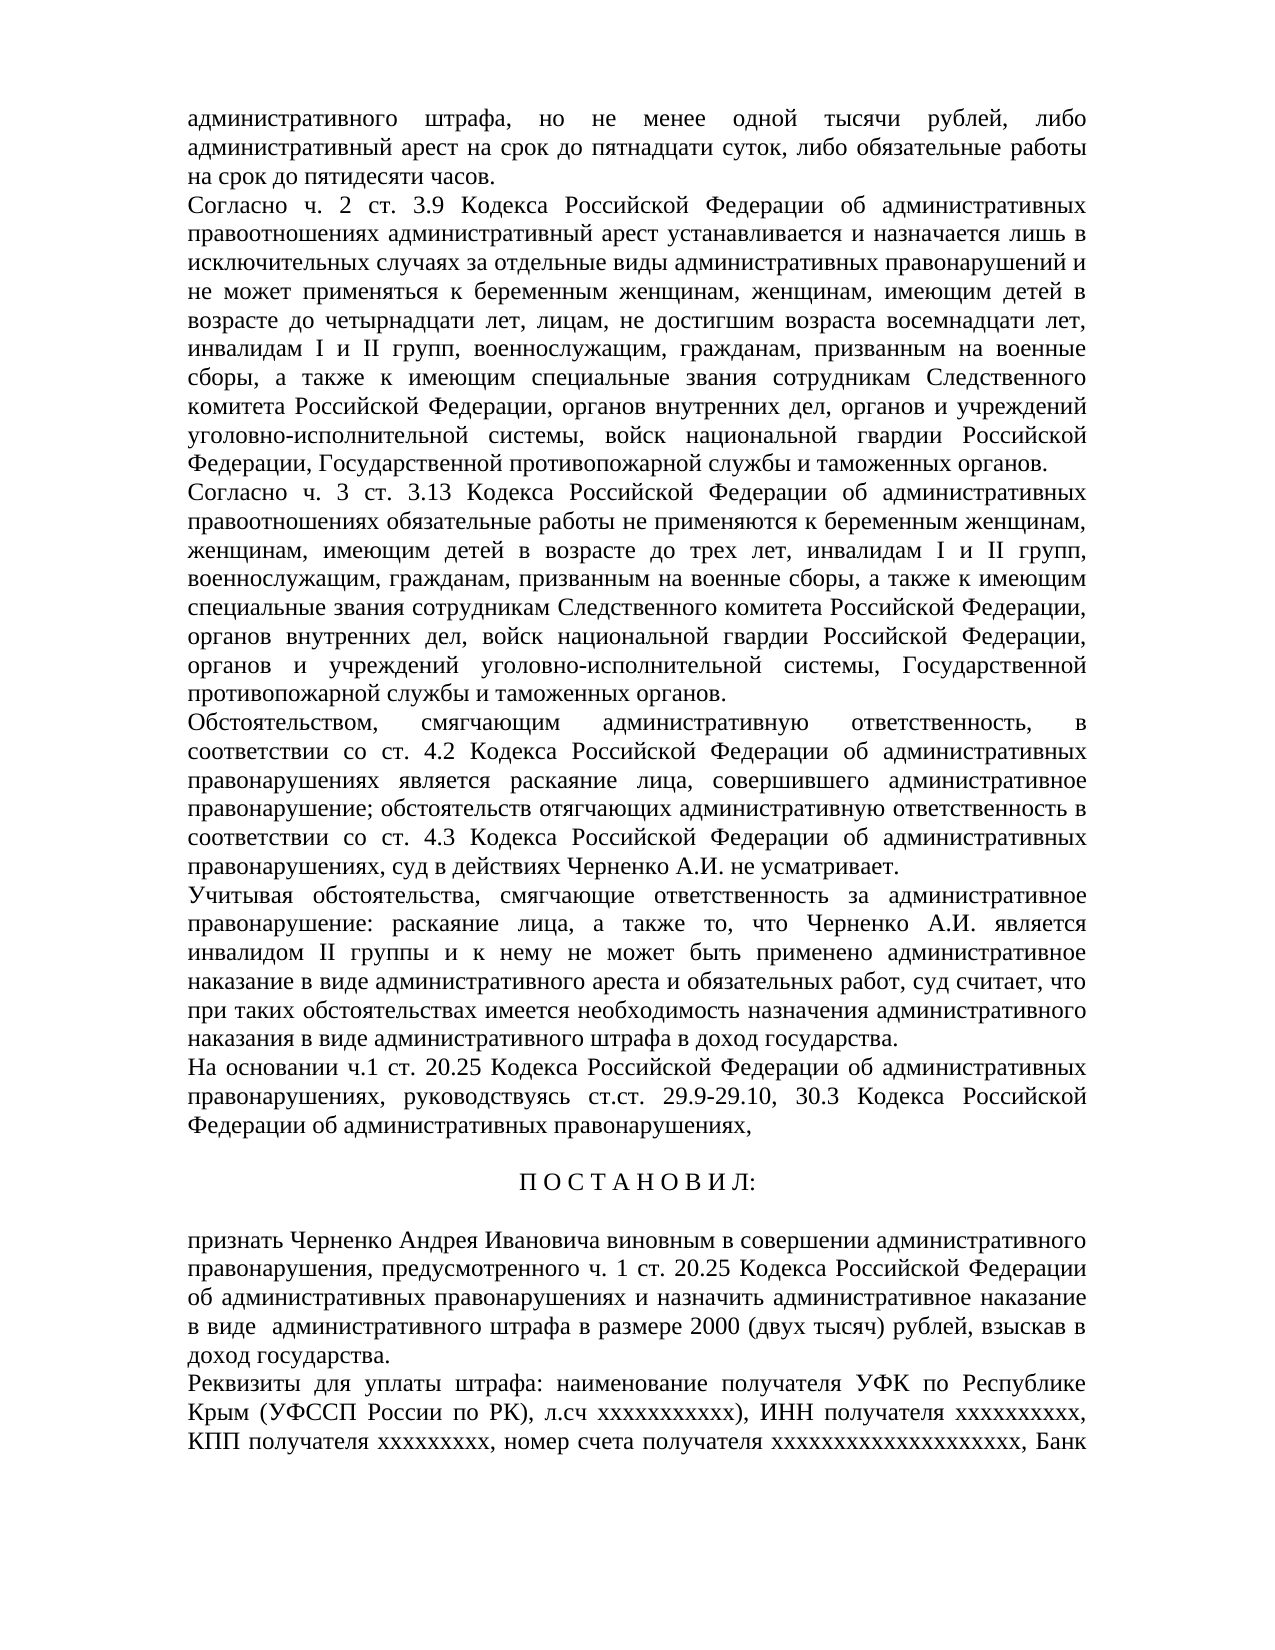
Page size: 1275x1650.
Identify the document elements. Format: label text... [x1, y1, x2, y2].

text Согласно ч. 2 ст. 3.9 Кодекса Российской Федерации об административных правоотношениях административный арест устанавливается и назначается лишь в исключительных случаях за отдельные виды административных правонарушений и не может применяться к беременным женщинам, женщинам, имеющим детей в возрасте до четырнадцати лет, лицам, не достигшим возраста восемнадцати лет, инвалидам I и II групп, военнослужащим, гражданам, призванным на военные сборы, а также к имеющим специальные звания сотрудникам Следственного комитета Российской Федерации, органов внутренних дел, органов и учреждений уголовно-исполнительной системы, войск национальной гвардии Российской Федерации, Государственной противопожарной службы и таможенных органов. [187, 190, 1087, 477]
text Обстоятельством, смягчающим административную ответственность, в соответствии со ст. 4.2 Кодекса Российской Федерации об административных правонарушениях является раскаяние лица, совершившего административное правонарушение; обстоятельств отягчающих административную ответственность в соответствии со ст. 4.3 Кодекса Российской Федерации об административных правонарушениях, суд в действиях Черненко А.И. не усматривает. [187, 707, 1087, 880]
text Согласно ч. 3 ст. 3.13 Кодекса Российской Федерации об административных правоотношениях обязательные работы не применяются к беременным женщинам, женщинам, имеющим детей в возрасте до трех лет, инвалидам I и II групп, военнослужащим, гражданам, призванным на военные сборы, а также к имеющим специальные звания сотрудникам Следственного комитета Российской Федерации, органов внутренних дел, войск национальной гвардии Российской Федерации, органов и учреждений уголовно-исполнительной системы, Государственной противопожарной службы и таможенных органов. [187, 477, 1087, 707]
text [187, 1368, 1087, 1455]
text На основании ч.1 ст. 20.25 Кодекса Российской Федерации об административных правонарушениях, руководствуясь ст.ст. 29.9-29.10, 30.3 Кодекса Российской Федерации об административных правонарушениях, [187, 1052, 1087, 1138]
text признать Черненко Андрея Ивановича виновным в совершении административного правонарушения, предусмотренного ч. 1 ст. 20.25 Кодекса Российской Федерации об административных правонарушениях и назначить административное наказание в виде административного штрафа в размере 2000 (двух тысяч) рублей, взыскав в доход государства. [187, 1225, 1087, 1368]
text Учитывая обстоятельства, смягчающие ответственность за административное правонарушение: раскаяние лица, а также то, что Черненко А.И. является инвалидом II группы и к нему не может быть применено административное наказание в виде административного ареста и обязательных работ, суд считает, что при таких обстоятельствах имеется необходимость назначения административного наказания в виде административного штрафа в доход государства. [187, 880, 1087, 1052]
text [187, 103, 1087, 190]
text П О С Т А Н О В И Л: [187, 1167, 1087, 1196]
